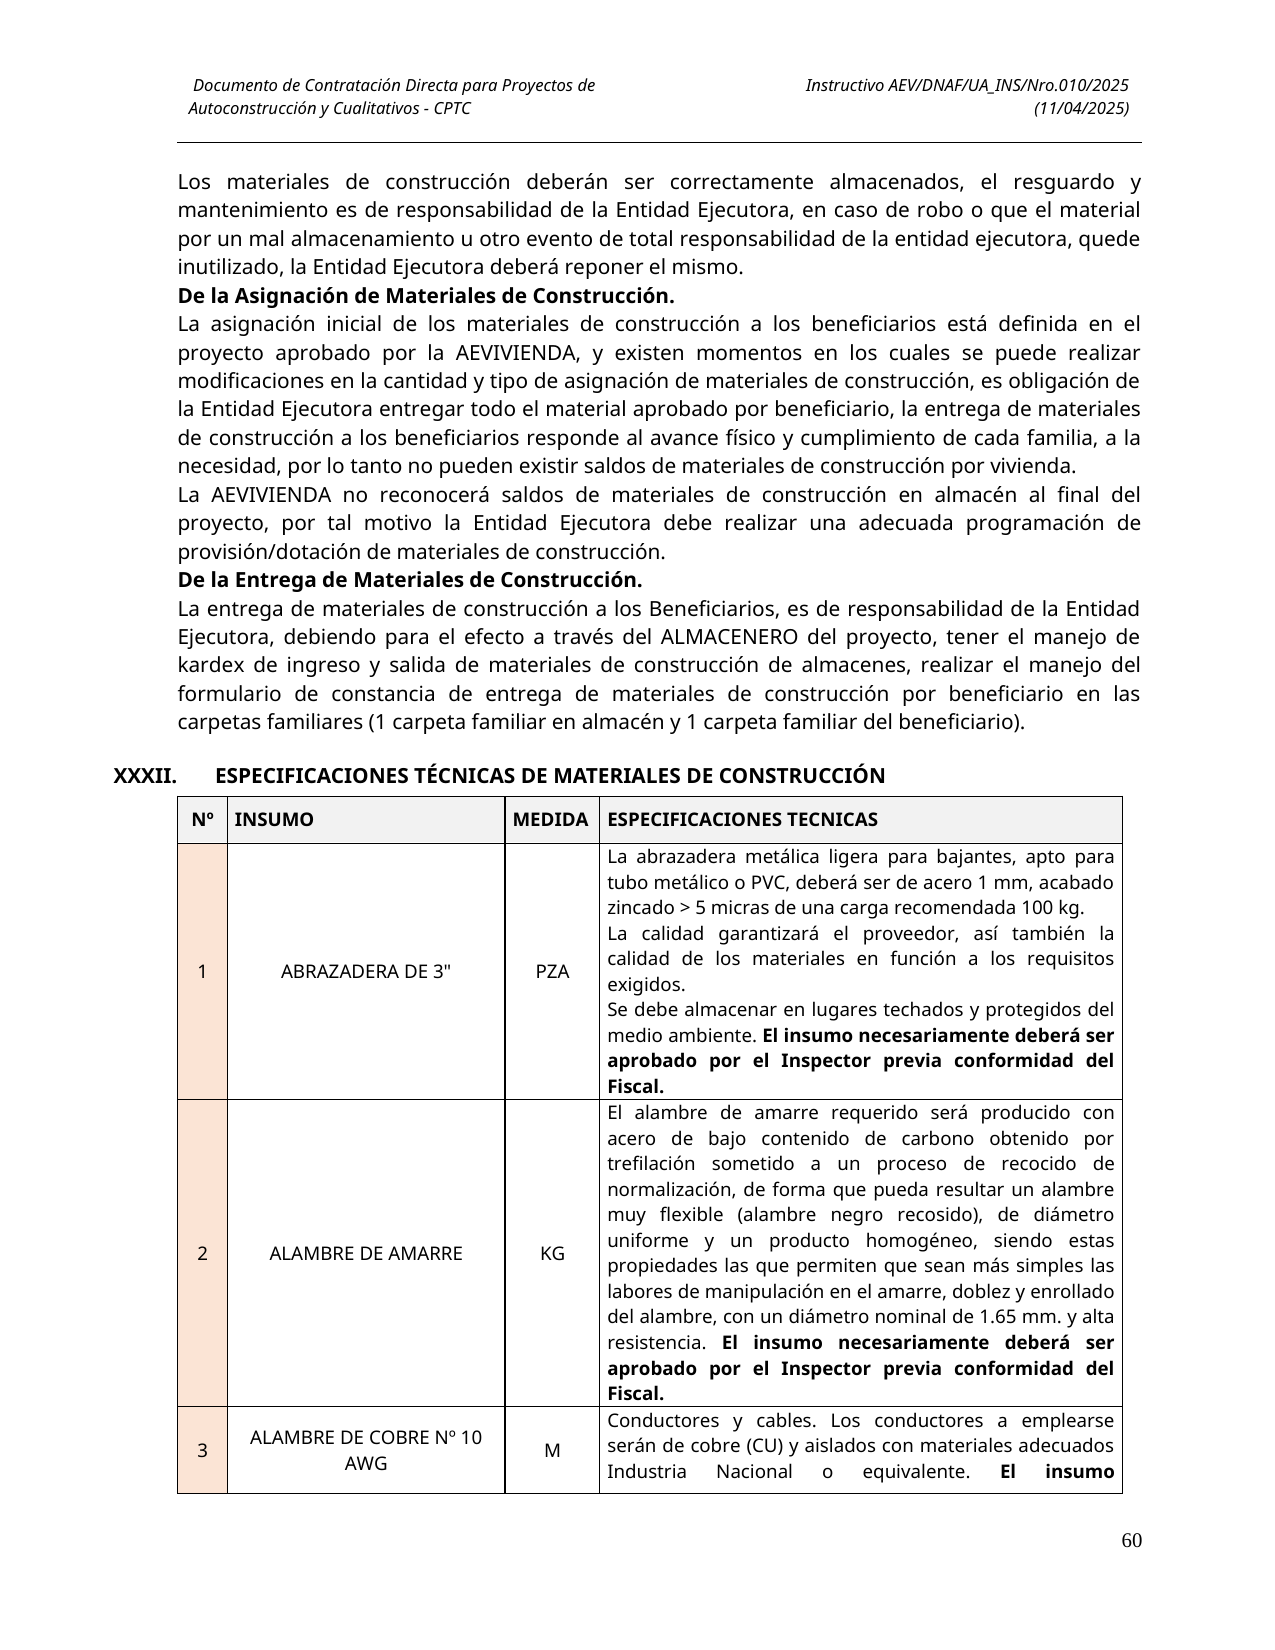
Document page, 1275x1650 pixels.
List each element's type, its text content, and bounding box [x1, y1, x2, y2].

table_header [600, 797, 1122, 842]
text La asignación inicial de los materiales de construcción a los beneficiarios está definida en el proyecto aprobado por la AEVIVIENDA, y existen momentos en los cuales se puede realizar modificaciones en la cantidad y tipo de asignación de materiales de construcción, es obligación de la Entidad Ejecutora entregar todo el material aprobado por beneficiario, la entrega de materiales de construcción a los beneficiarios responde al avance físico y cumplimiento de cada familia, a la necesidad, por lo tanto no pueden existir saldos de materiales de construcción por vivienda. [177, 309, 1142, 480]
list ESPECIFICACIONES TÉCNICAS DE MATERIALES DE CONSTRUCCIÓN [177, 761, 1142, 789]
text Los materiales de construcción deberán ser correctamente almacenados, el resguardo y mantenimiento es de responsabilidad de la Entidad Ejecutora, en caso de robo o que el material por un mal almacenamiento u otro evento de total responsabilidad de la entidad ejecutora, quede inutilizado, la Entidad Ejecutora deberá reponer el mismo. [177, 167, 1142, 281]
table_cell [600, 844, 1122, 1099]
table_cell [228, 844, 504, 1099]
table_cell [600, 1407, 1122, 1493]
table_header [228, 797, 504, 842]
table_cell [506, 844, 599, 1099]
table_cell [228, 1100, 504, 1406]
text De la Asignación de Materiales de Construcción. [177, 281, 1142, 309]
text De la Entrega de Materiales de Construcción. [177, 565, 1142, 594]
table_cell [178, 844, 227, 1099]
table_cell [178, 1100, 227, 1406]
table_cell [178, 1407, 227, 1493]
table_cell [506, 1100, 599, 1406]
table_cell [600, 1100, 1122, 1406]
text La entrega de materiales de construcción a los Beneficiarios, es de responsabilidad de la Entidad Ejecutora, debiendo para el efecto a través del ALMACENERO del proyecto, tener el manejo de kardex de ingreso y salida de materiales de construcción de almacenes, realizar el manejo del formulario de constancia de entrega de materiales de construcción por beneficiario en las carpetas familiares (1 carpeta familiar en almacén y 1 carpeta familiar del beneficiario). [177, 594, 1142, 736]
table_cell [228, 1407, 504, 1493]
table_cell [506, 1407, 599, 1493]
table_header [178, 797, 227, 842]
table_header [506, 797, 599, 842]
text La AEVIVIENDA no reconocerá saldos de materiales de construcción en almacén al final del proyecto, por tal motivo la Entidad Ejecutora debe realizar una adecuada programación de provisión/dotación de materiales de construcción. [177, 480, 1142, 565]
